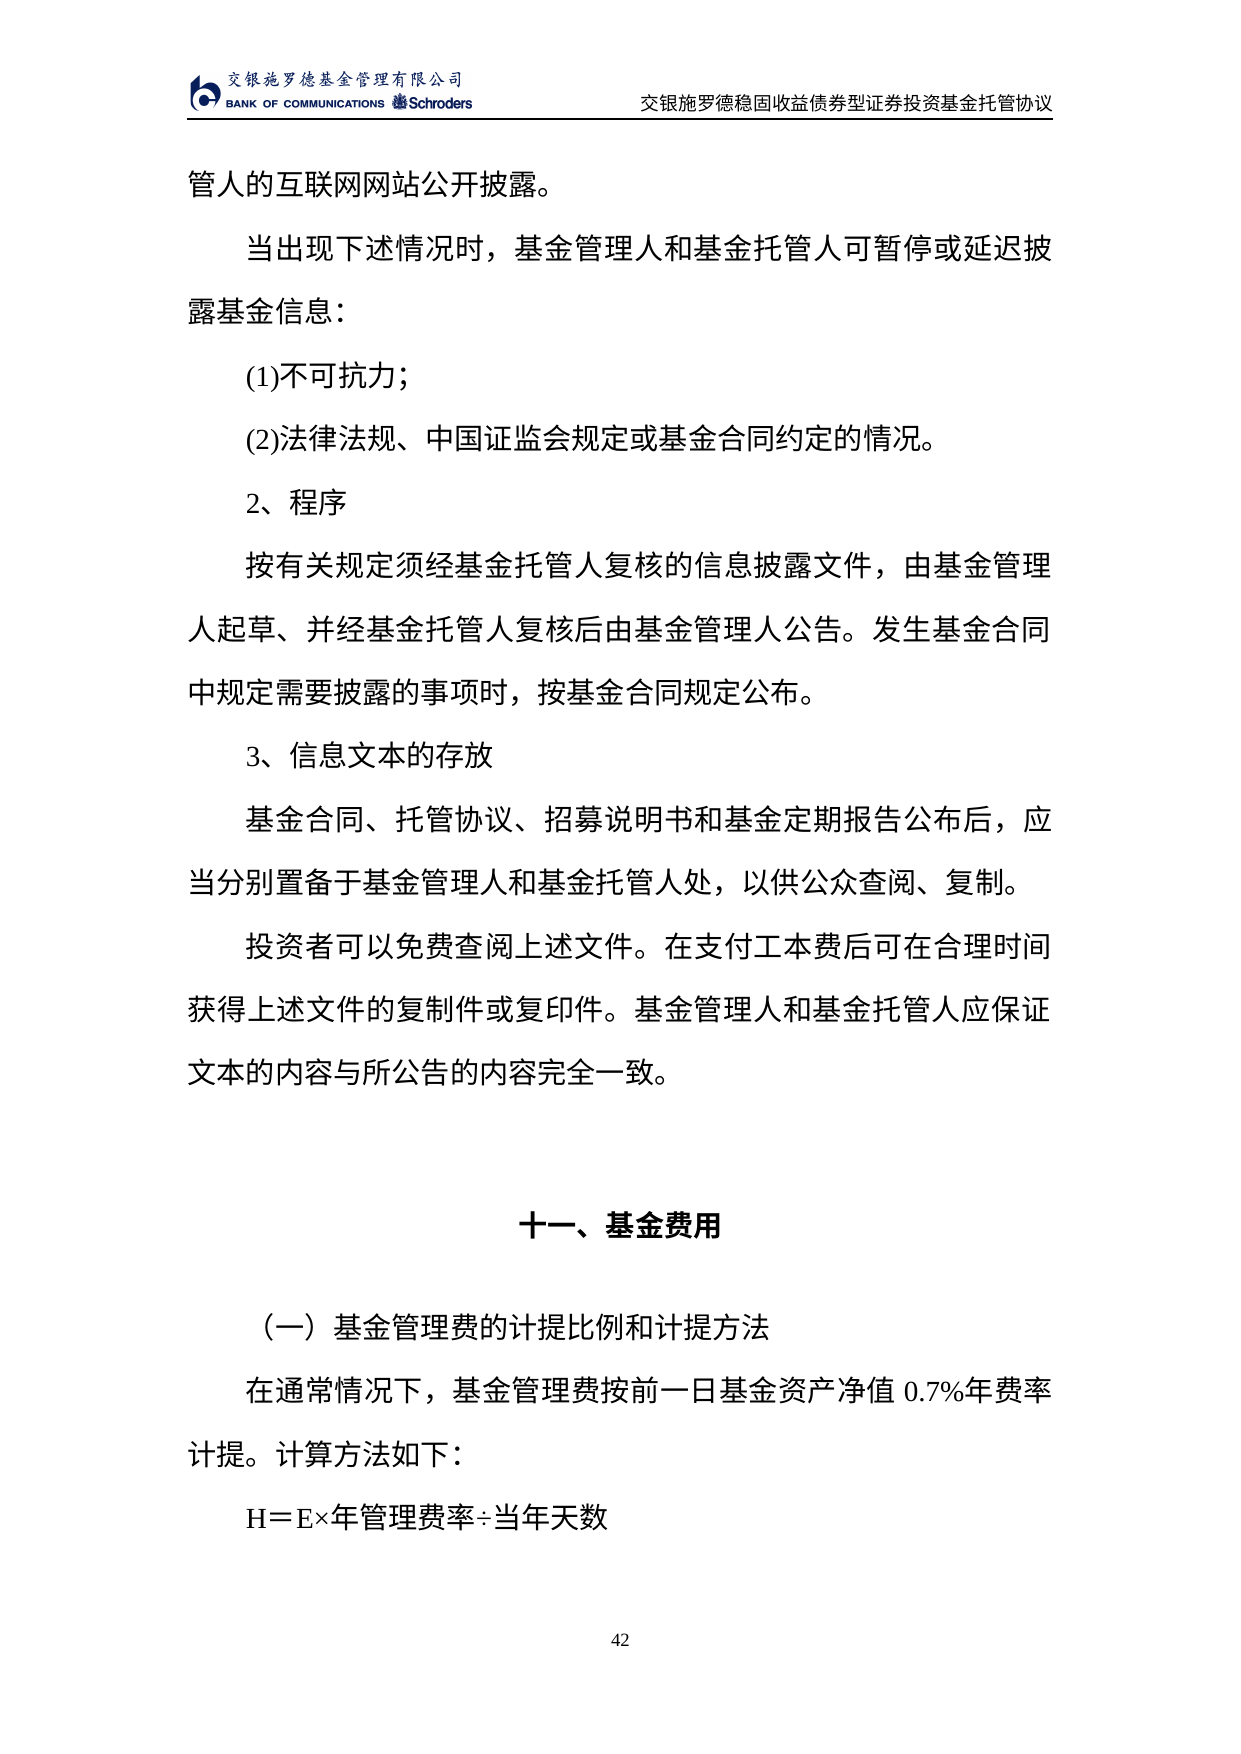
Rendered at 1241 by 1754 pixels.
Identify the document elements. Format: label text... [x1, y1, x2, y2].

text 在通常情况下，基金管理费按前一日基金资产净值0.7%年费率计提。计算方法如下： [187, 1368, 1053, 1473]
text 2、程序 [187, 479, 1053, 521]
text 按有关规定须经基金托管人复核的信息披露文件，由基金管理人起草、并经基金托管人复核后由基金管理人公告。发生基金合同中规定需要披露的事项时，按基金合同规定公布。 [187, 543, 1053, 712]
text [187, 162, 1053, 204]
subtitle 十一、基金费用 [187, 1191, 1053, 1256]
text 基金合同、托管协议、招募说明书和基金定期报告公布后，应当分别置备于基金管理人和基金托管人处，以供公众查阅、复制。 [187, 796, 1053, 902]
picture [190, 71, 472, 111]
text H＝E×年管理费率÷当年天数 [187, 1494, 1053, 1537]
text 当出现下述情况时，基金管理人和基金托管人可暂停或延迟披露基金信息： [187, 225, 1053, 331]
text (1)不可抗力； [187, 352, 1053, 394]
text 3、信息文本的存放 [187, 733, 1053, 775]
text (2)法律法规、中国证监会规定或基金合同约定的情况。 [187, 416, 1053, 458]
text 投资者可以免费查阅上述文件。在支付工本费后可在合理时间获得上述文件的复制件或复印件。基金管理人和基金托管人应保证文本的内容与所公告的内容完全一致。 [187, 923, 1053, 1092]
text （一）基金管理费的计提比例和计提方法 [187, 1304, 1053, 1346]
